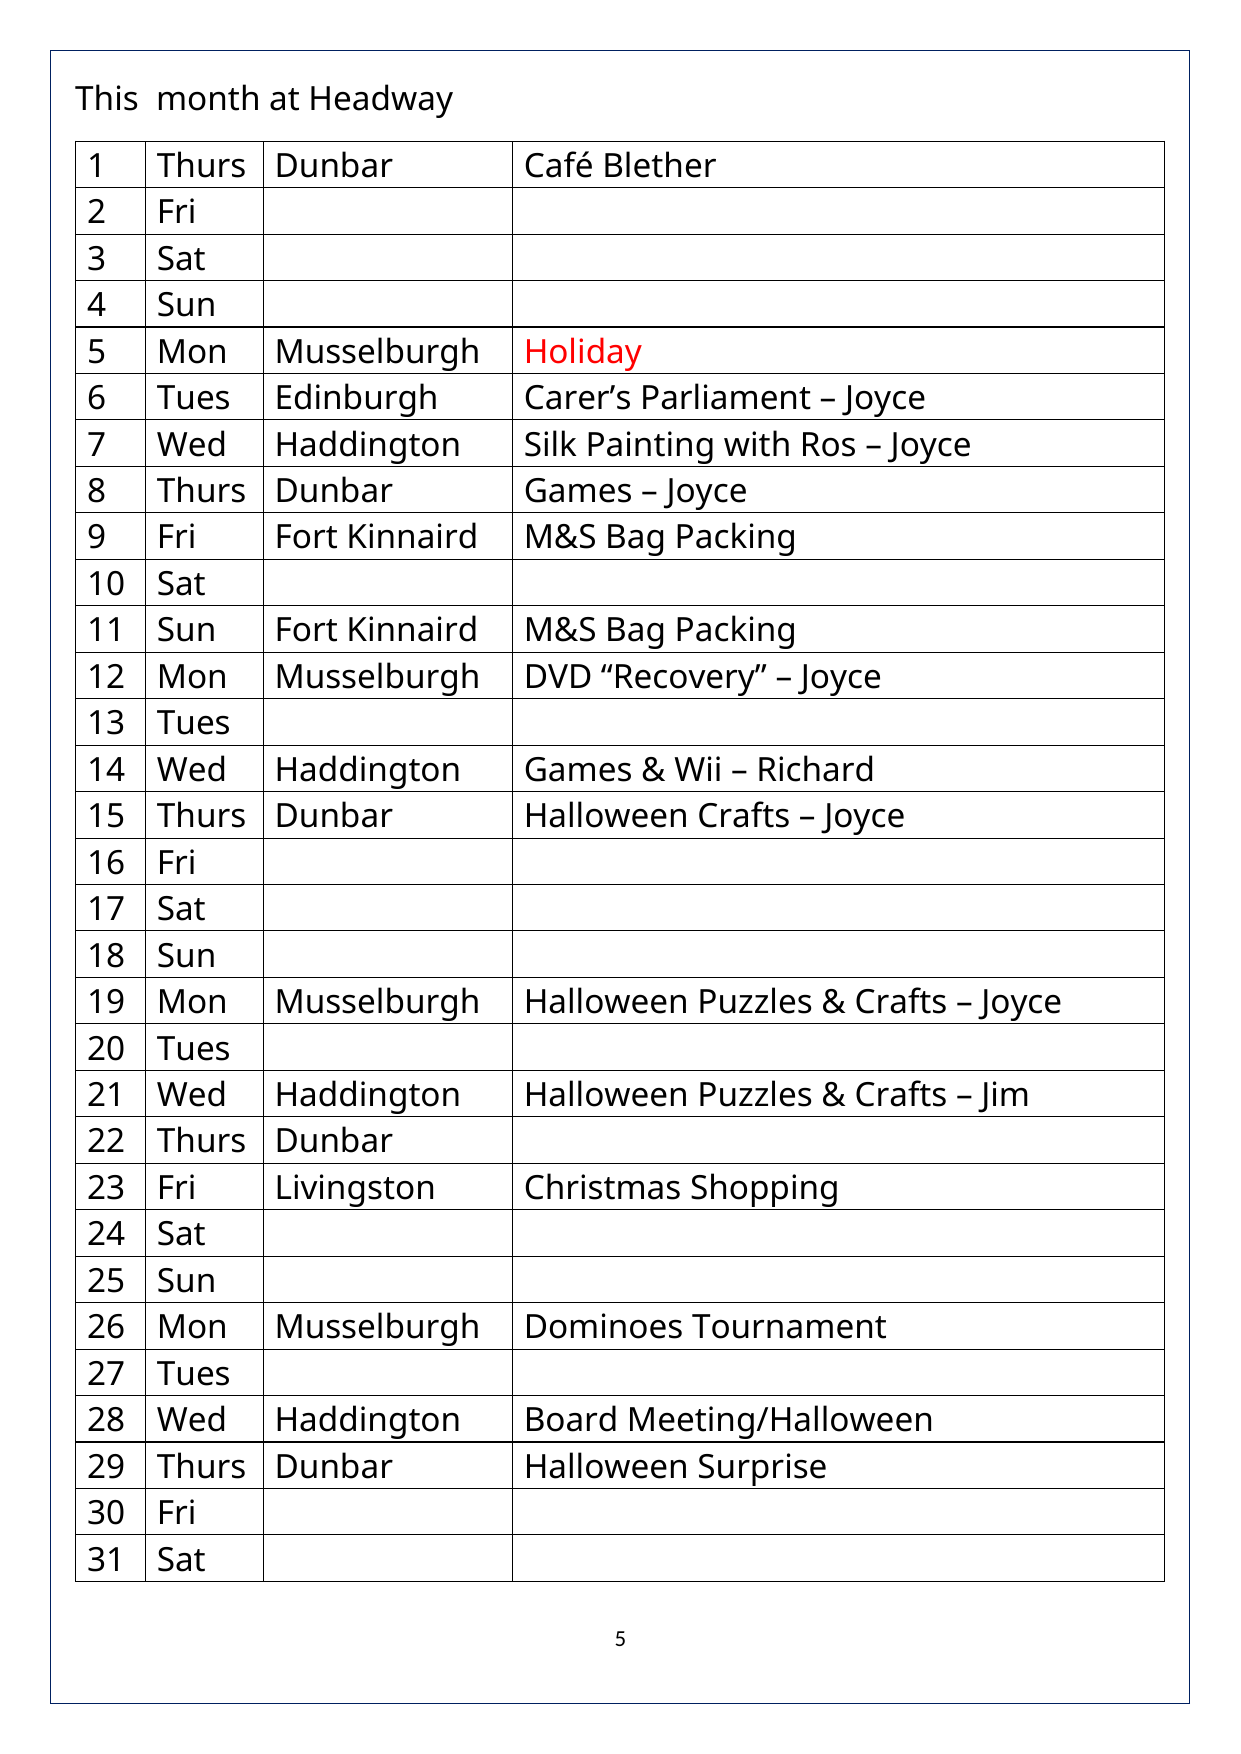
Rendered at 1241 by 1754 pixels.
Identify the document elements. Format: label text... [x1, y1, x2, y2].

table_cell Christmas Shopping [513, 1164, 1164, 1209]
table_cell 19 [76, 978, 145, 1023]
table_cell Sun [146, 606, 263, 652]
table_header 1 [76, 142, 145, 187]
table_cell 10 [76, 560, 145, 605]
table_cell Wed [146, 1396, 263, 1441]
table_cell [513, 235, 1164, 280]
table_cell Fort Kinnaird [264, 513, 512, 559]
table_cell 16 [76, 839, 145, 884]
table_cell Musselburgh [264, 978, 512, 1023]
table_cell Dunbar [264, 1443, 512, 1488]
table_cell Haddington [264, 1071, 512, 1116]
table_cell Fort Kinnaird [264, 606, 512, 652]
table_cell Haddington [264, 420, 512, 466]
table_cell Fri [146, 188, 263, 233]
table_cell Carer’s Parliament – Joyce [513, 374, 1164, 419]
table_cell 26 [76, 1303, 145, 1348]
table_cell [264, 1210, 512, 1256]
table_header Café Blether [513, 142, 1164, 187]
table_cell [264, 839, 512, 884]
table_cell [513, 1535, 1164, 1581]
table_cell [513, 699, 1164, 744]
table_cell Games & Wii – Richard [513, 746, 1164, 791]
table_cell Sun [146, 931, 263, 977]
table_cell 11 [76, 606, 145, 652]
table_cell 13 [76, 699, 145, 744]
table_cell Sat [146, 560, 263, 605]
table_cell [513, 1257, 1164, 1302]
table_header Dunbar [264, 142, 512, 187]
table_cell Wed [146, 1071, 263, 1116]
table_cell [264, 188, 512, 233]
table_cell Thurs [146, 1117, 263, 1163]
table_cell 8 [76, 467, 145, 512]
table_cell 21 [76, 1071, 145, 1116]
table_cell 31 [76, 1535, 145, 1581]
table_cell DVD “Recovery” – Joyce [513, 653, 1164, 698]
table_cell Tues [146, 699, 263, 744]
table_cell [264, 885, 512, 930]
table_cell Wed [146, 746, 263, 791]
table_cell 5 [76, 328, 145, 373]
table_cell 20 [76, 1024, 145, 1070]
table_cell 27 [76, 1350, 145, 1395]
table_cell Board Meeting/Halloween [513, 1396, 1164, 1441]
table_cell 23 [76, 1164, 145, 1209]
table_cell Sun [146, 1257, 263, 1302]
table_cell [264, 1350, 512, 1395]
table_cell M&S Bag Packing [513, 513, 1164, 559]
table_cell Mon [146, 1303, 263, 1348]
table_cell Halloween Crafts – Joyce [513, 792, 1164, 837]
table_cell Dominoes Tournament [513, 1303, 1164, 1348]
table_cell [513, 931, 1164, 977]
table_cell Tues [146, 1350, 263, 1395]
table_cell Musselburgh [264, 328, 512, 373]
table_cell 15 [76, 792, 145, 837]
table_cell 29 [76, 1443, 145, 1488]
table_cell Fri [146, 513, 263, 559]
table_cell Sat [146, 1210, 263, 1256]
table_cell Tues [146, 1024, 263, 1070]
table_cell Silk Painting with Ros – Joyce [513, 420, 1164, 466]
table_cell Haddington [264, 1396, 512, 1441]
table_cell 2 [76, 188, 145, 233]
table_cell 7 [76, 420, 145, 466]
table_header Thurs [146, 142, 263, 187]
table_cell [513, 188, 1164, 233]
text This month at Headway [75, 75, 1165, 120]
table_cell Halloween Puzzles & Crafts – Joyce [513, 978, 1164, 1023]
table_cell Musselburgh [264, 1303, 512, 1348]
table_cell Edinburgh [264, 374, 512, 419]
table_cell Halloween Puzzles & Crafts – Jim [513, 1071, 1164, 1116]
table_cell 30 [76, 1489, 145, 1534]
table_cell [513, 1024, 1164, 1070]
table_cell Livingston [264, 1164, 512, 1209]
table_cell Mon [146, 328, 263, 373]
table_cell Sat [146, 885, 263, 930]
table_cell [513, 839, 1164, 884]
table_cell Holiday [513, 328, 1164, 373]
table_cell Musselburgh [264, 653, 512, 698]
table_cell [513, 1117, 1164, 1163]
table_cell [513, 1210, 1164, 1256]
table_cell Dunbar [264, 792, 512, 837]
table_cell Fri [146, 839, 263, 884]
table_cell [264, 1489, 512, 1534]
table_cell Haddington [264, 746, 512, 791]
table_cell Halloween Surprise [513, 1443, 1164, 1488]
table_cell Sat [146, 1535, 263, 1581]
table_cell 17 [76, 885, 145, 930]
table_cell 9 [76, 513, 145, 559]
table_cell Thurs [146, 792, 263, 837]
table_cell Wed [146, 420, 263, 466]
table_cell [264, 281, 512, 326]
table_cell Sat [146, 235, 263, 280]
table_cell 25 [76, 1257, 145, 1302]
table_cell Thurs [146, 1443, 263, 1488]
table_cell 12 [76, 653, 145, 698]
table_cell M&S Bag Packing [513, 606, 1164, 652]
table_cell [264, 560, 512, 605]
table_cell 4 [76, 281, 145, 326]
table_cell [264, 931, 512, 977]
table_cell Games – Joyce [513, 467, 1164, 512]
table_cell Fri [146, 1164, 263, 1209]
table_cell 24 [76, 1210, 145, 1256]
table_cell [264, 1535, 512, 1581]
table_cell [513, 560, 1164, 605]
table_cell [264, 699, 512, 744]
table_cell Mon [146, 978, 263, 1023]
table_cell 28 [76, 1396, 145, 1441]
table_cell [513, 281, 1164, 326]
table_cell Thurs [146, 467, 263, 512]
table_cell [264, 235, 512, 280]
table_cell [513, 1489, 1164, 1534]
table_cell Tues [146, 374, 263, 419]
table_cell [513, 1350, 1164, 1395]
table_cell 3 [76, 235, 145, 280]
table_cell 6 [76, 374, 145, 419]
table_cell 18 [76, 931, 145, 977]
table_cell Fri [146, 1489, 263, 1534]
table_cell Dunbar [264, 467, 512, 512]
table_cell [264, 1257, 512, 1302]
table_cell Dunbar [264, 1117, 512, 1163]
table_cell [513, 885, 1164, 930]
table_cell Mon [146, 653, 263, 698]
table_cell [264, 1024, 512, 1070]
table_cell 22 [76, 1117, 145, 1163]
table_cell 14 [76, 746, 145, 791]
table_cell Sun [146, 281, 263, 326]
